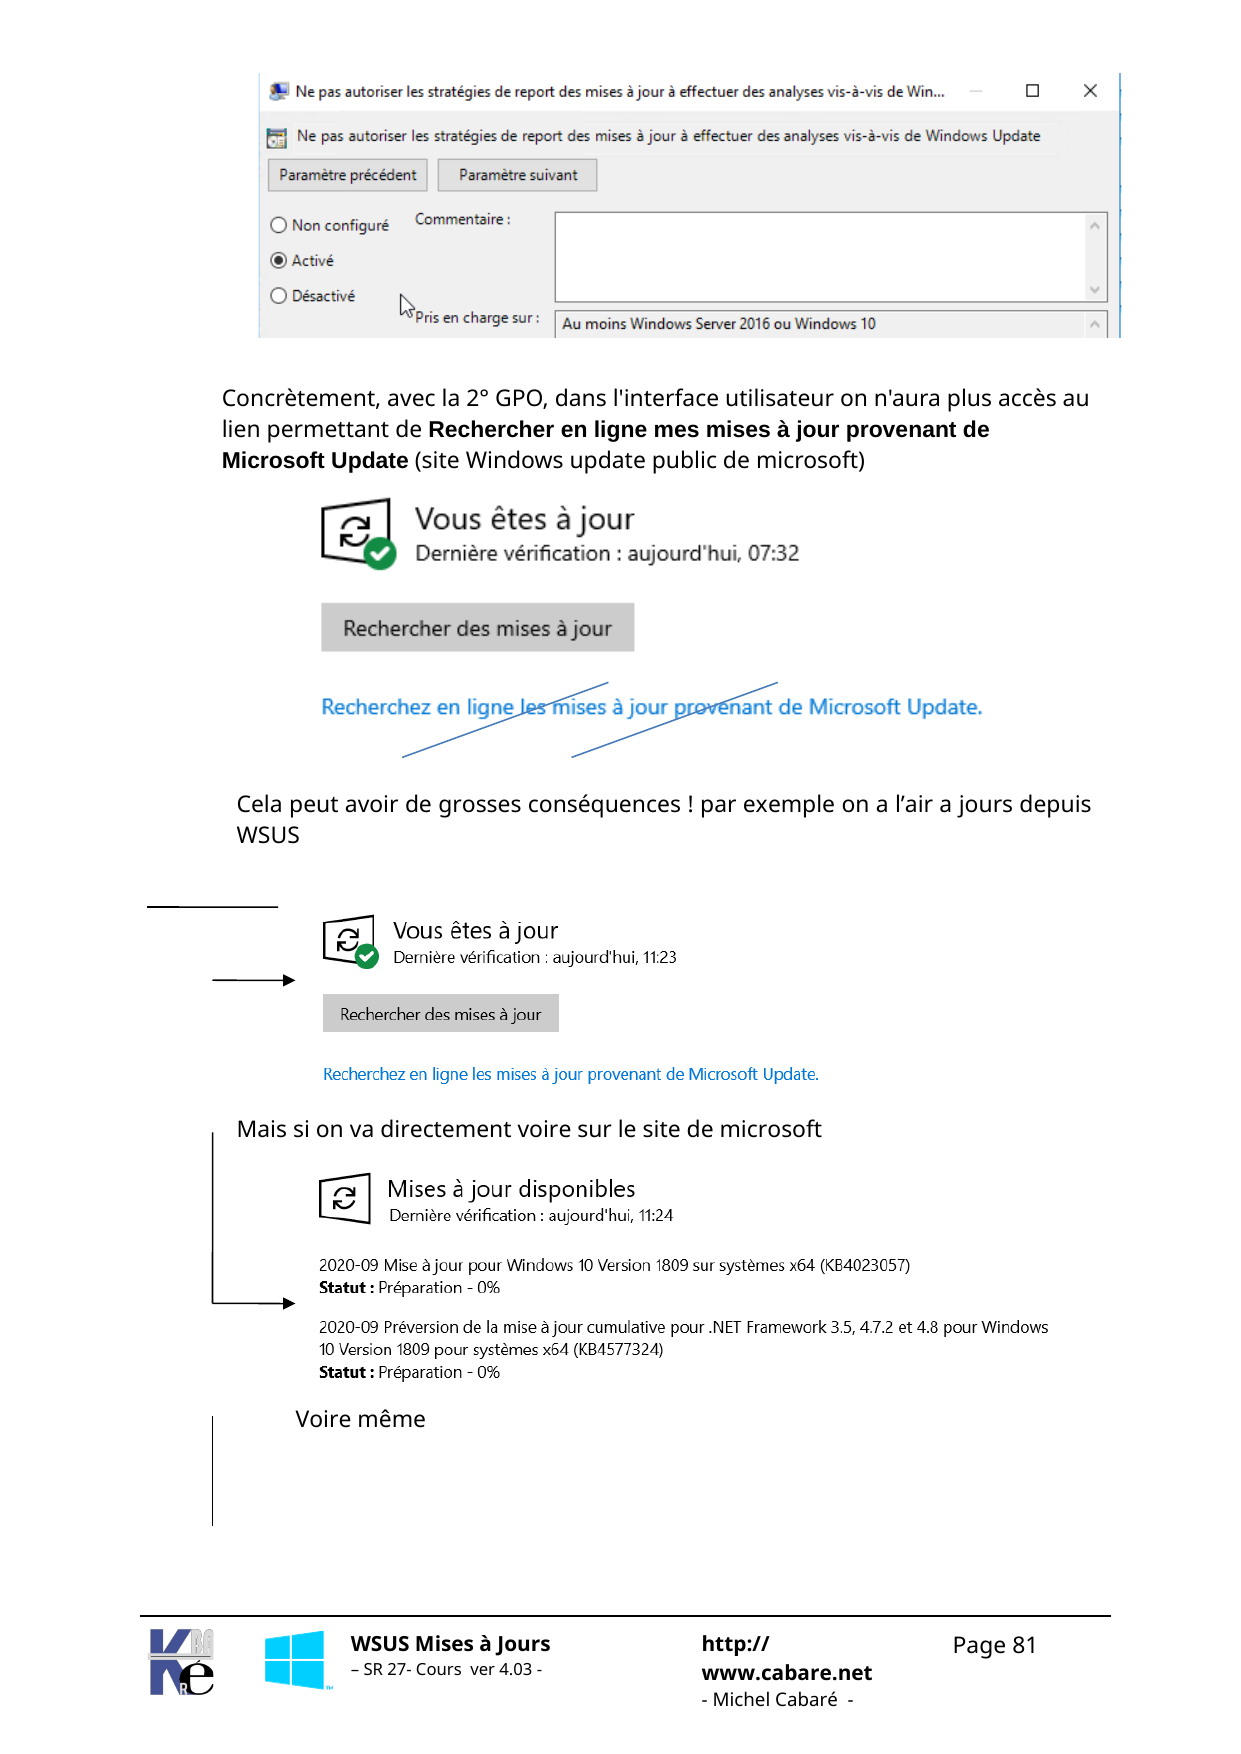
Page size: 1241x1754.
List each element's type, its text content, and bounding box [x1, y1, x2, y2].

picture [295, 481, 1000, 738]
picture [147, 1629, 214, 1695]
picture [258, 73, 1122, 338]
text Voire même [295, 1402, 1092, 1434]
picture [258, 1629, 337, 1694]
picture [295, 906, 846, 1101]
picture [295, 1157, 1084, 1391]
list Concrètement, avec la 2° GPO, dans l'interface utilisateur on n'aura plus accès au lien permettant de Rechercher en ligne mes mises à jour provenant de Microsoft Update (site Windows update public de microsoft) [222, 382, 1092, 475]
text Cela peut avoir de grosses conséquences ! par exemple on a l’air a jours depuis WSUS [236, 788, 1092, 850]
text Mais si on va directement voire sur le site de microsoft [236, 1113, 1092, 1145]
